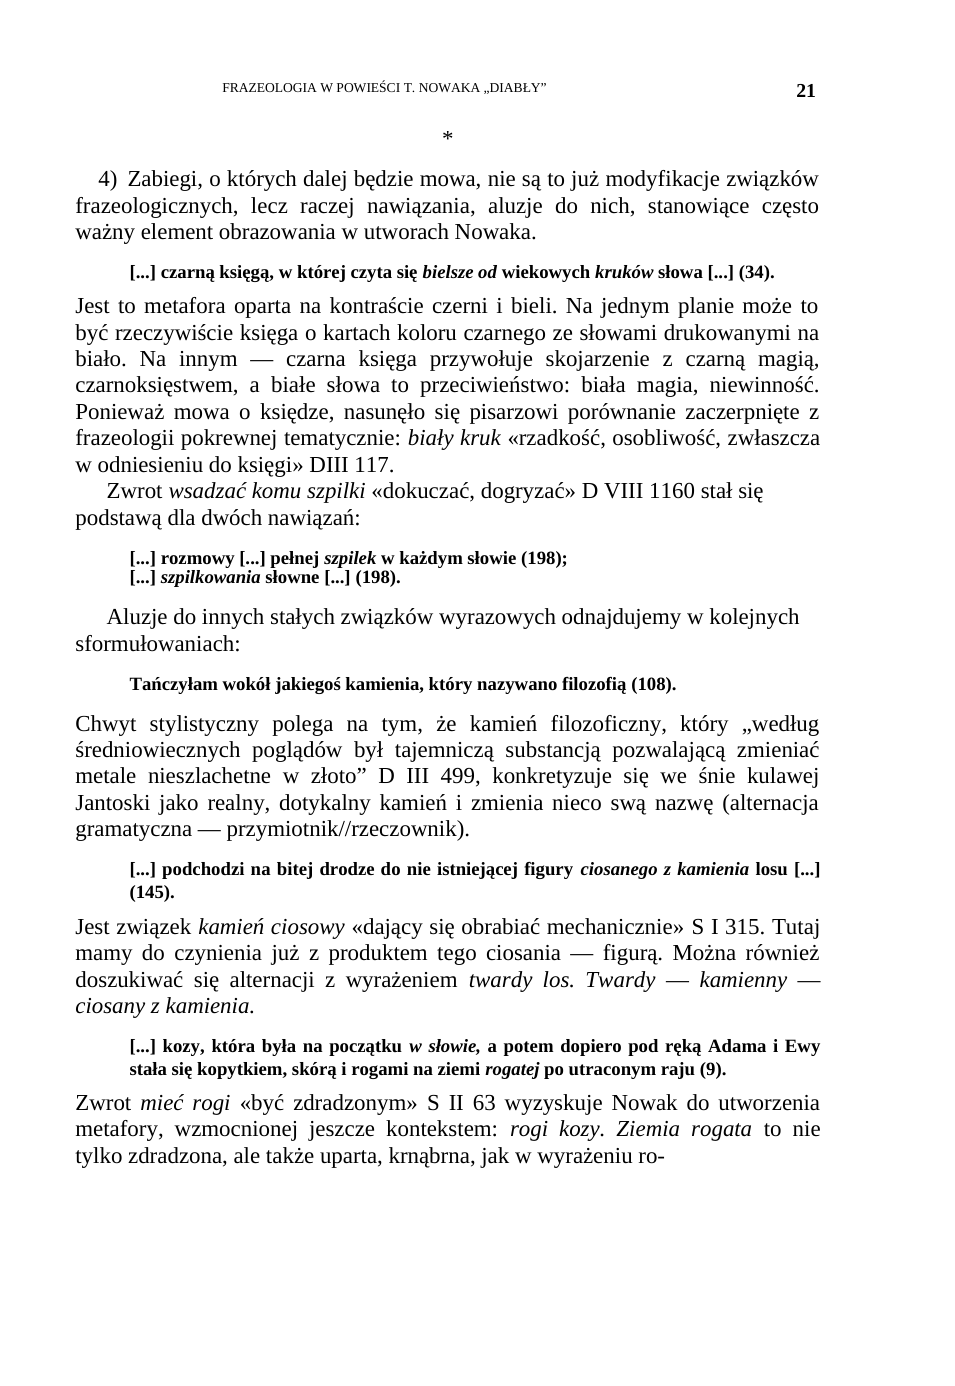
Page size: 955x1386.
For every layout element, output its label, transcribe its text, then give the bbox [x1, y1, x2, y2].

text Chwyt stylistyczny polega na tym, że kamień filozoficzny, który „według średniowiecznych poglądów był tajemniczą substancją pozwalającą zmieniać metale nieszlachetne w złoto” D III 499, konkretyzuje się we śnie kulawej Jantoski jako realny, dotykalny kamień i zmienia nieco swą nazwę (alternacja gramatyczna — przymiotnik//rzeczownik). [75, 710, 821, 842]
text Aluzje do innych stałych związków wyrazowych odnajdujemy w kolejnych sformułowaniach: [75, 603, 821, 656]
text * [442, 128, 946, 151]
text FRAZEOLOGIA W POWIEŚCI T. NOWAKA „DIABŁY” [222, 82, 547, 96]
text Jest związek kamień ciosowy «dający się obrabiać mechanicznie» S I 315. Tutaj mamy do czynienia już z produktem tego ciosania — figurą. Można również doszukiwać się alternacji z wyrażeniem twardy los. Twardy — kamienny — ciosany z kamienia. [75, 913, 821, 1019]
text 21 [796, 82, 816, 102]
text [...] podchodzi na bitej drodze do nie istniejącej figury ciosanego z kamienia losu [...] (145). [129, 857, 821, 903]
text [...] rozmowy [...] pełnej szpilek w każdym słowie (198); [129, 549, 946, 568]
text Zwrot mieć rogi «być zdradzonym» S II 63 wyzyskuje Nowak do utworzenia metafory, wzmocnionej jeszcze kontekstem: rogi kozy. Ziemia rogata to nie tylko zdradzona, ale także uparta, krnąbrna, jak w wyrażeniu ro- [75, 1089, 821, 1168]
list Zabiegi, o których dalej będzie mowa, nie są to już modyfikacje związków frazeologicznych, lecz raczej nawiązania, aluzje do nich, stanowiące często ważny element obrazowania w utworach Nowaka. [75, 165, 821, 245]
text [...] szpilkowania słowne [...] (198). [129, 568, 946, 587]
text Tańczyłam wokół jakiegoś kamienia, który nazywano filozofią (108). [129, 675, 946, 694]
text [...] czarną księgą, w której czyta się bielsze od wiekowych kruków słowa [...] (34). [129, 261, 821, 283]
text Zwrot wsadzać komu szpilki «dokuczać, dogryzać» D VIII 1160 stał się podstawą dla dwóch nawiązań: [75, 477, 821, 530]
text Jest to metafora oparta na kontraście czerni i bieli. Na jednym planie może to być rzeczywiście księga o kartach koloru czarnego ze słowami drukowanymi na biało. Na innym — czarna księga przywołuje skojarzenie z czarną magią, czarnoksięstwem, a białe słowa to przeciwieństwo: biała magia, niewinność. Ponieważ mowa o księdze, nasunęło się pisarzowi porównanie zaczerpnięte z frazeologii pokrewnej tematycznie: biały kruk «rzadkość, osobliwość, zwłaszcza w odniesieniu do księgi» DIII 117. [75, 292, 821, 477]
text [...] kozy, która była na początku w słowie, a potem dopiero pod ręką Adama i Ewy stała się kopytkiem, skórą i rogami na ziemi rogatej po utraconym raju (9). [129, 1035, 821, 1080]
